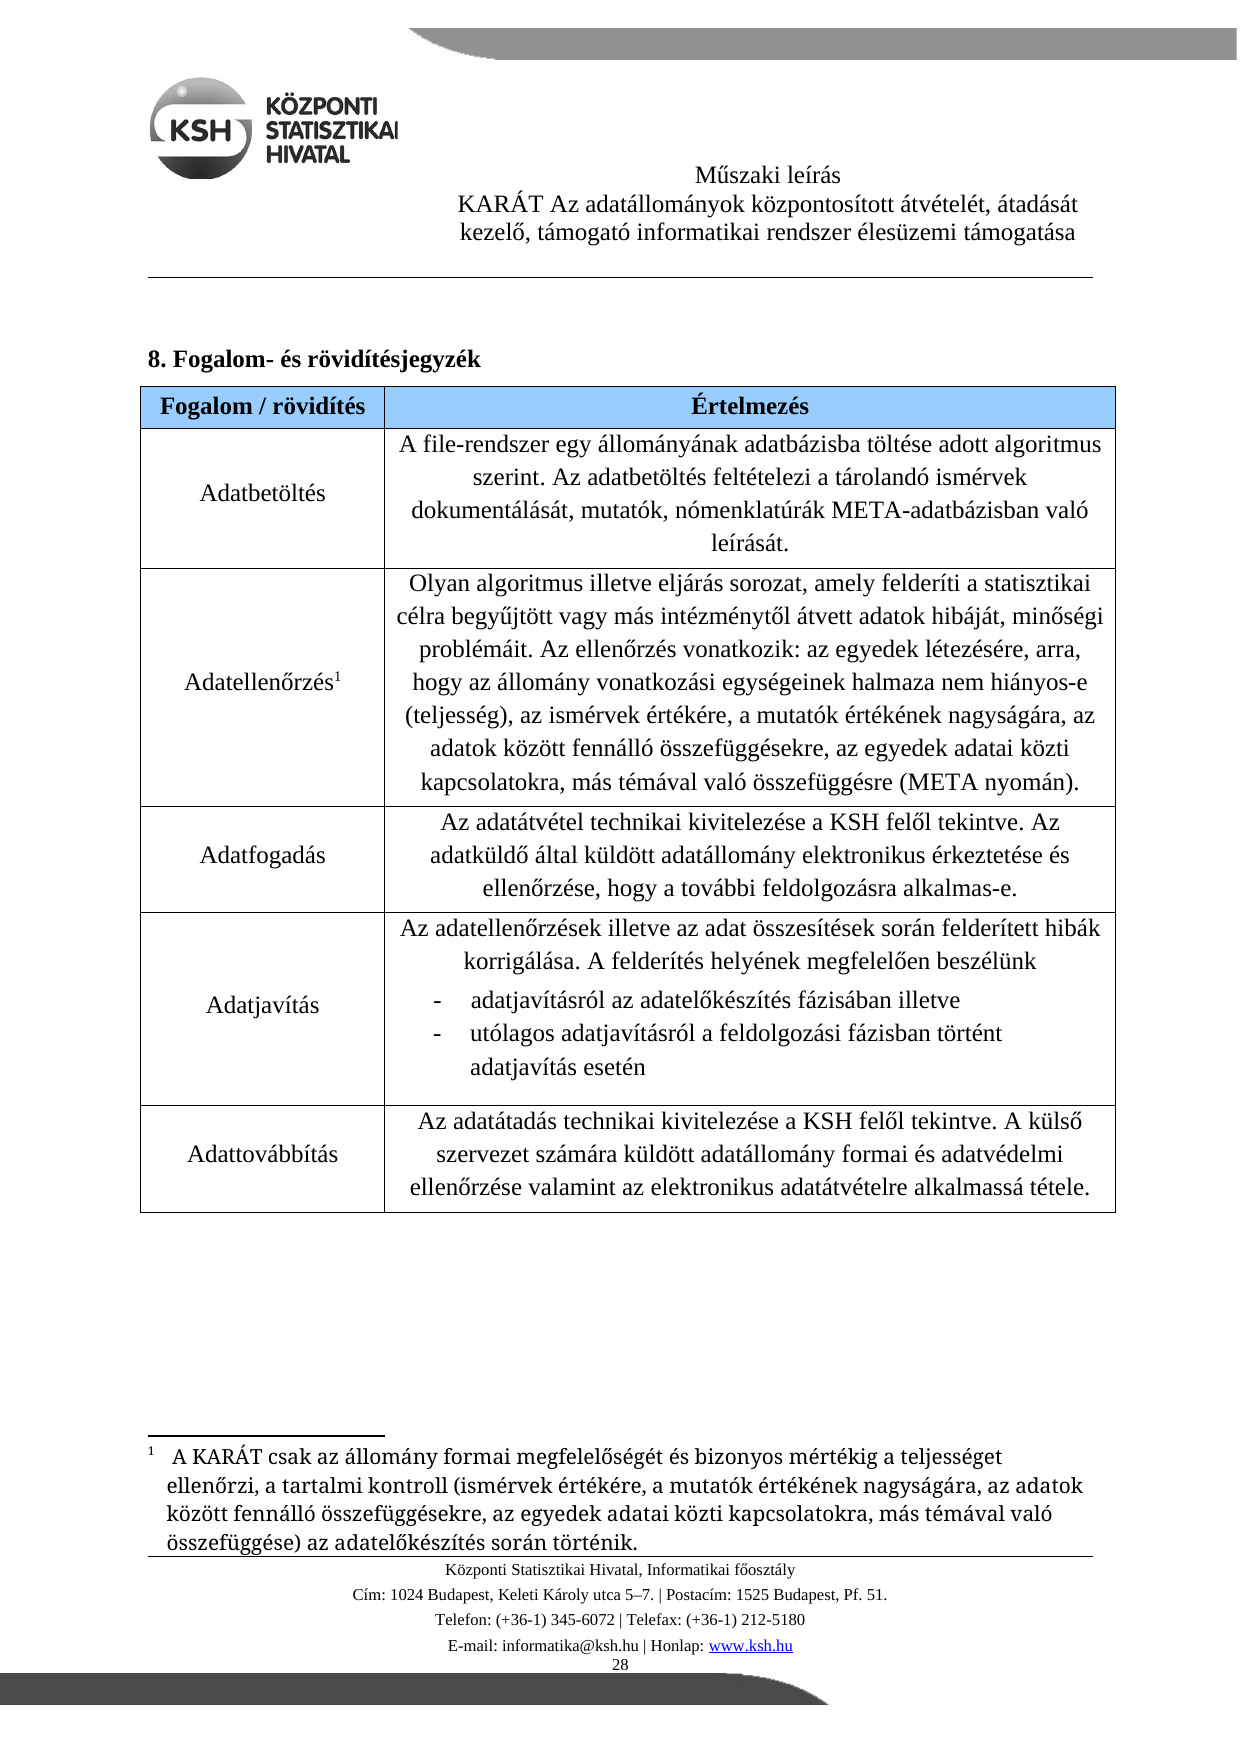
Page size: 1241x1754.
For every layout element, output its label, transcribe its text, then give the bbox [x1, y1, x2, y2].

table_header Értelmezés [385, 387, 1115, 428]
table_cell Adatbetöltés [141, 429, 384, 567]
table_cell Adatellenőrzés [141, 569, 384, 806]
table_cell Olyan algoritmus illetve eljárás sorozat, amely felderíti a statisztikai célra begyűjtött vagy más intézménytől átvett adatok hibáját, minőségi problémáit. Az ellenőrzés vonatkozik: az egyedek létezésére, arra, hogy az állomány vonatkozási egységeinek halmaza nem hiányos-e (teljesség), az ismérvek értékére, a mutatók értékének nagyságára, az adatok között fennálló összefüggésekre, az egyedek adatai közti kapcsolatokra, más témával való összefüggésre (META nyomán). [385, 569, 1115, 806]
table_cell Az adatátvétel technikai kivitelezése a KSH felől tekintve. Az adatküldő által küldött adatállomány elektronikus érkeztetése és ellenőrzése, hogy a további feldolgozásra alkalmas-e. [385, 807, 1115, 912]
table_cell A file-rendszer egy állományának adatbázisba töltése adott algoritmus szerint. Az adatbetöltés feltételezi a tárolandó ismérvek dokumentálását, mutatók, nómenklatúrák META-adatbázisban való leírását. [385, 429, 1115, 567]
table_cell Adatfogadás [141, 807, 384, 912]
picture [147, 75, 398, 179]
picture [0, 28, 1237, 60]
table_cell Adattovábbítás [141, 1106, 384, 1212]
table_header Fogalom / rövidítés [141, 387, 384, 428]
table_cell Az adatellenőrzések illetve az adat összesítések során felderített hibák korrigálása. A felderítés helyének megfelelően beszélünk adatjavításról az adatelőkészítés fázisában illetve utólagos adatjavításról a feldolgozási fázisban történt adatjavítás esetén [385, 913, 1115, 1105]
subtitle 8. Fogalom- és rövidítésjegyzék [148, 344, 1093, 373]
table_cell Adatjavítás [141, 913, 384, 1105]
picture [0, 1673, 1241, 1705]
table_cell Az adatátadás technikai kivitelezése a KSH felől tekintve. A külső szervezet számára küldött adatállomány formai és adatvédelmi ellenőrzése valamint az elektronikus adatátvételre alkalmassá tétele. [385, 1106, 1115, 1212]
